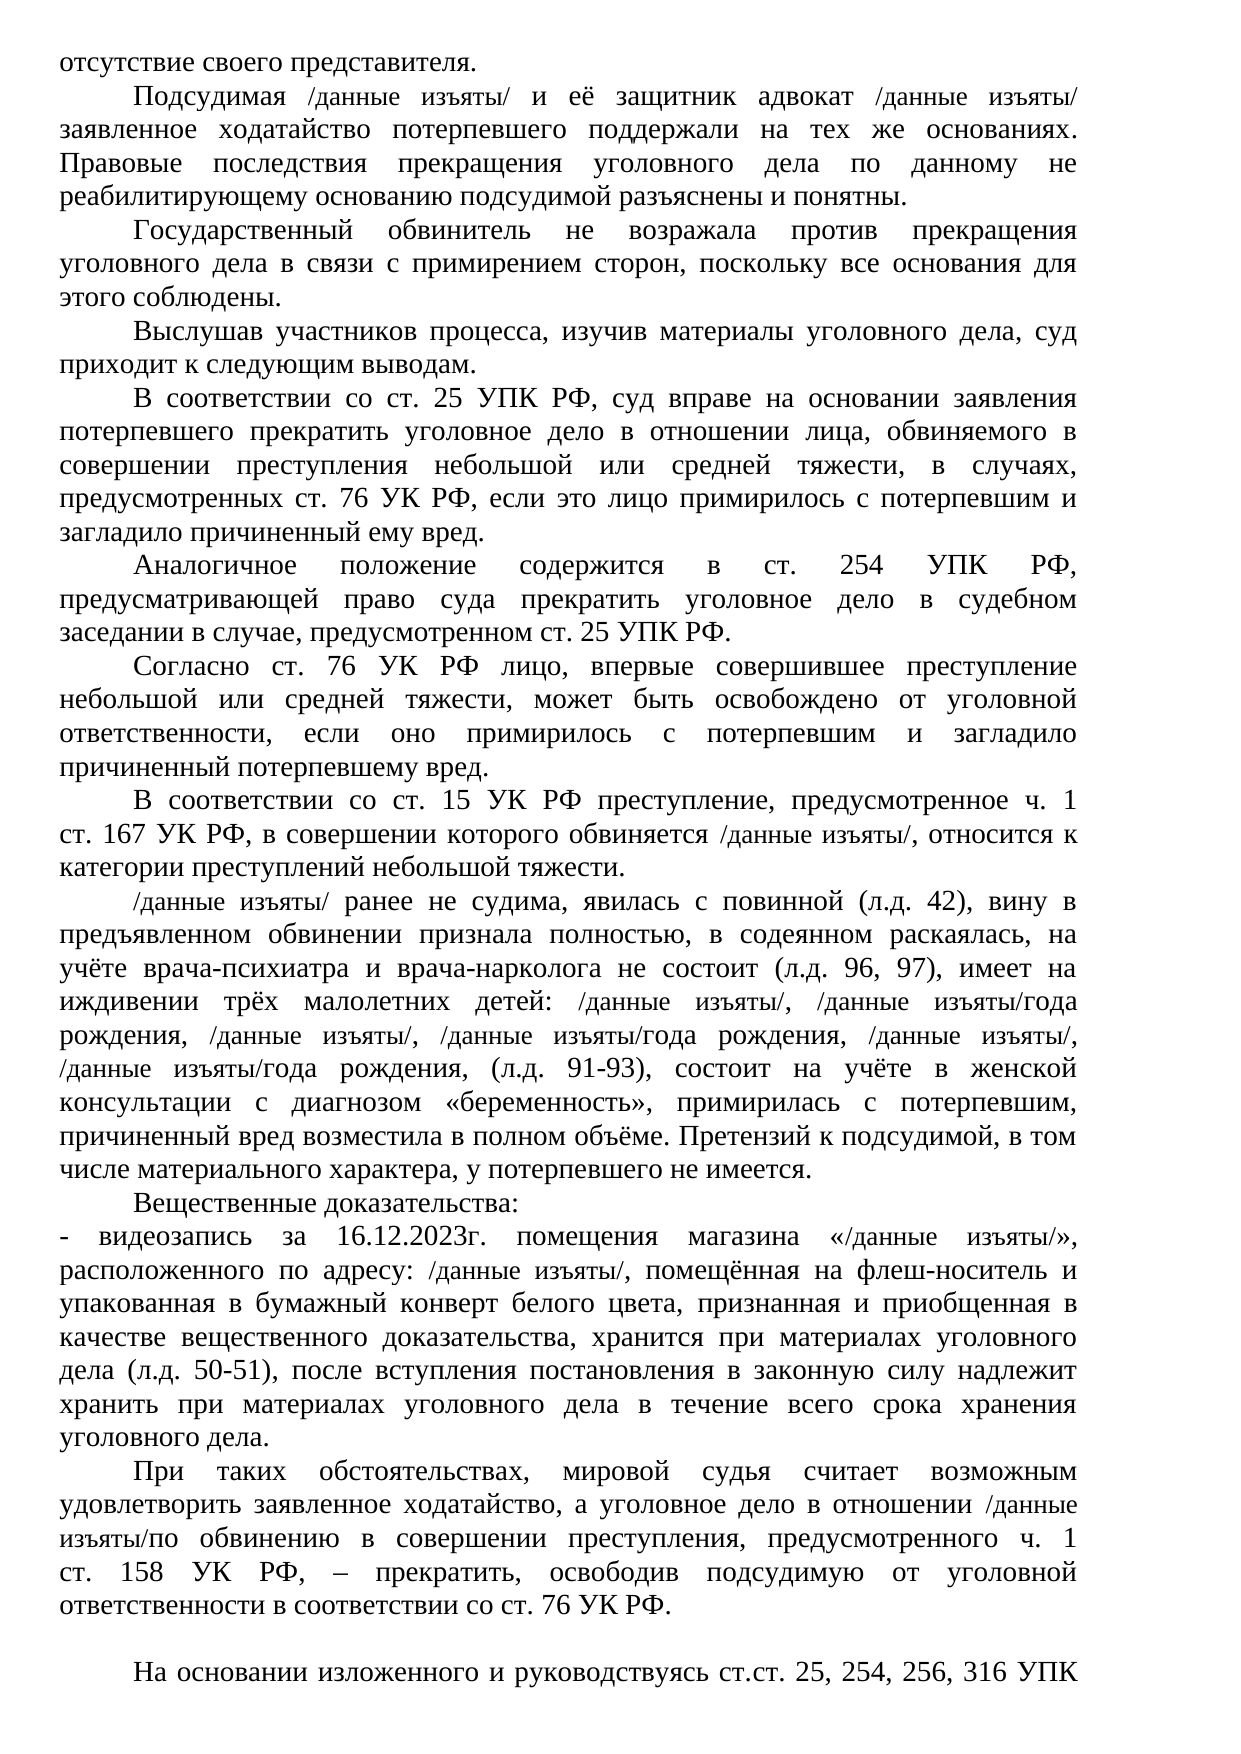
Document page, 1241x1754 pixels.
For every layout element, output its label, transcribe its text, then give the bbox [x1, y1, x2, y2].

text На основании изложенного и руководствуясь ст.ст. 25, 254, 256, 316 УПК РФ, мировой судья – [59, 1654, 753, 1688]
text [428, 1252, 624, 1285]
text Аналогичное положение содержится в ст. 254 УПК РФ, предусматривающей право суда прекратить уголовное дело в судебном заседании в случае, предусмотренном ст. 25 УПК РФ. [59, 547, 1078, 648]
text Согласно ст. 76 УК РФ лицо, впервые совершившее преступление небольшой или средней тяжести, может быть освобождено от уголовной ответственности, если оно примирилось с потерпевшим и загладило причиненный потерпевшему вред. [59, 648, 1078, 782]
text - видеозапись за 16.12.2023г. помещения магазина «/данные изъяты/», расположенного по адресу: /данные изъяты/, помещённая на флеш-носитель и упакованная в бумажный конверт белого цвета, признанная и приобщенная в качестве вещественного доказательства, хранится при материалах уголовного дела (л.д. 50-51), после вступления постановления в законную силу надлежит хранить при материалах уголовного дела в течение всего срока хранения уголовного дела. [59, 1419, 1078, 1453]
text - видеозапись за 16.12.2023г. помещения магазина «/данные изъяты/», расположенного по адресу: /данные изъяты/, помещённая на флеш-носитель и упакованная в бумажный конверт белого цвета, признанная и приобщенная в качестве вещественного доказательства, хранится при материалах уголовного дела (л.д. 50-51), после вступления постановления в законную силу надлежит хранить при материалах уголовного дела в течение всего срока хранения уголовного дела. [59, 1352, 1078, 1386]
text Выслушав участников процесса, изучив материалы уголовного дела, суд приходит к следующим выводам. [59, 313, 1078, 380]
text В соответствии со ст. 25 УПК РФ, суд вправе на основании заявления потерпевшего прекратить уголовное дело в отношении лица, обвиняемого в совершении преступления небольшой или средней тяжести, в случаях, предусмотренных ст. 76 УК РФ, если это лицо примирилось с потерпевшим и загладило причиненный ему вред. [59, 380, 1078, 547]
text Вещественные доказательства: [59, 1185, 1078, 1218]
text В соответствии со ст. 15 УК РФ преступление, предусмотренное ч. 1 ст. 167 УК РФ, в совершении которого обвиняется /данные изъяты/, относится к категории преступлений небольшой тяжести. [59, 782, 1078, 883]
text На основании изложенного и руководствуясь ст.ст. 25, 254, 256, 316 УПК РФ, мировой судья – [795, 1654, 1078, 1688]
text При таких обстоятельствах, мировой судья считает возможным удовлетворить заявленное ходатайство, а уголовное дело в отношении /данные изъяты/по обвинению в совершении преступления, предусмотренного ч. 1 ст. 158 УК РФ, – прекратить, освободив подсудимую от уголовной ответственности в соответствии со ст. 76 УК РФ. [59, 1453, 1078, 1621]
text Подсудимая /данные изъяты/ и её защитник адвокат /данные изъяты/ заявленное ходатайство потерпевшего поддержали на тех же основаниях. Правовые последствия прекращения уголовного дела по данному не реабилитирующему основанию подсудимой разъяснены и понятны. [59, 78, 1078, 212]
text /данные изъяты/ ранее не судима, явилась с повинной (л.д. 42), вину в предъявленном обвинении признала полностью, в содеянном раскаялась, на учёте врача-психиатра и врача-нарколога не состоит (л.д. 96, 97), имеет на иждивении трёх малолетних детей: /данные изъяты/, /данные изъяты/года рождения, /данные изъяты/, /данные изъяты/года рождения, /данные изъяты/, /данные изъяты/года рождения, (л.д. 91-93), состоит на учёте в женской консультации с диагнозом «беременность», примирилась с потерпевшим, причиненный вред возместила в полном объёме. Претензий к подсудимой, в том числе материального характера, у потерпевшего не имеется. [59, 883, 1078, 1185]
text Государственный обвинитель не возражала против прекращения уголовного дела в связи с примирением сторон, поскольку все основания для этого соблюдены. [59, 212, 1078, 313]
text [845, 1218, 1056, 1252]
